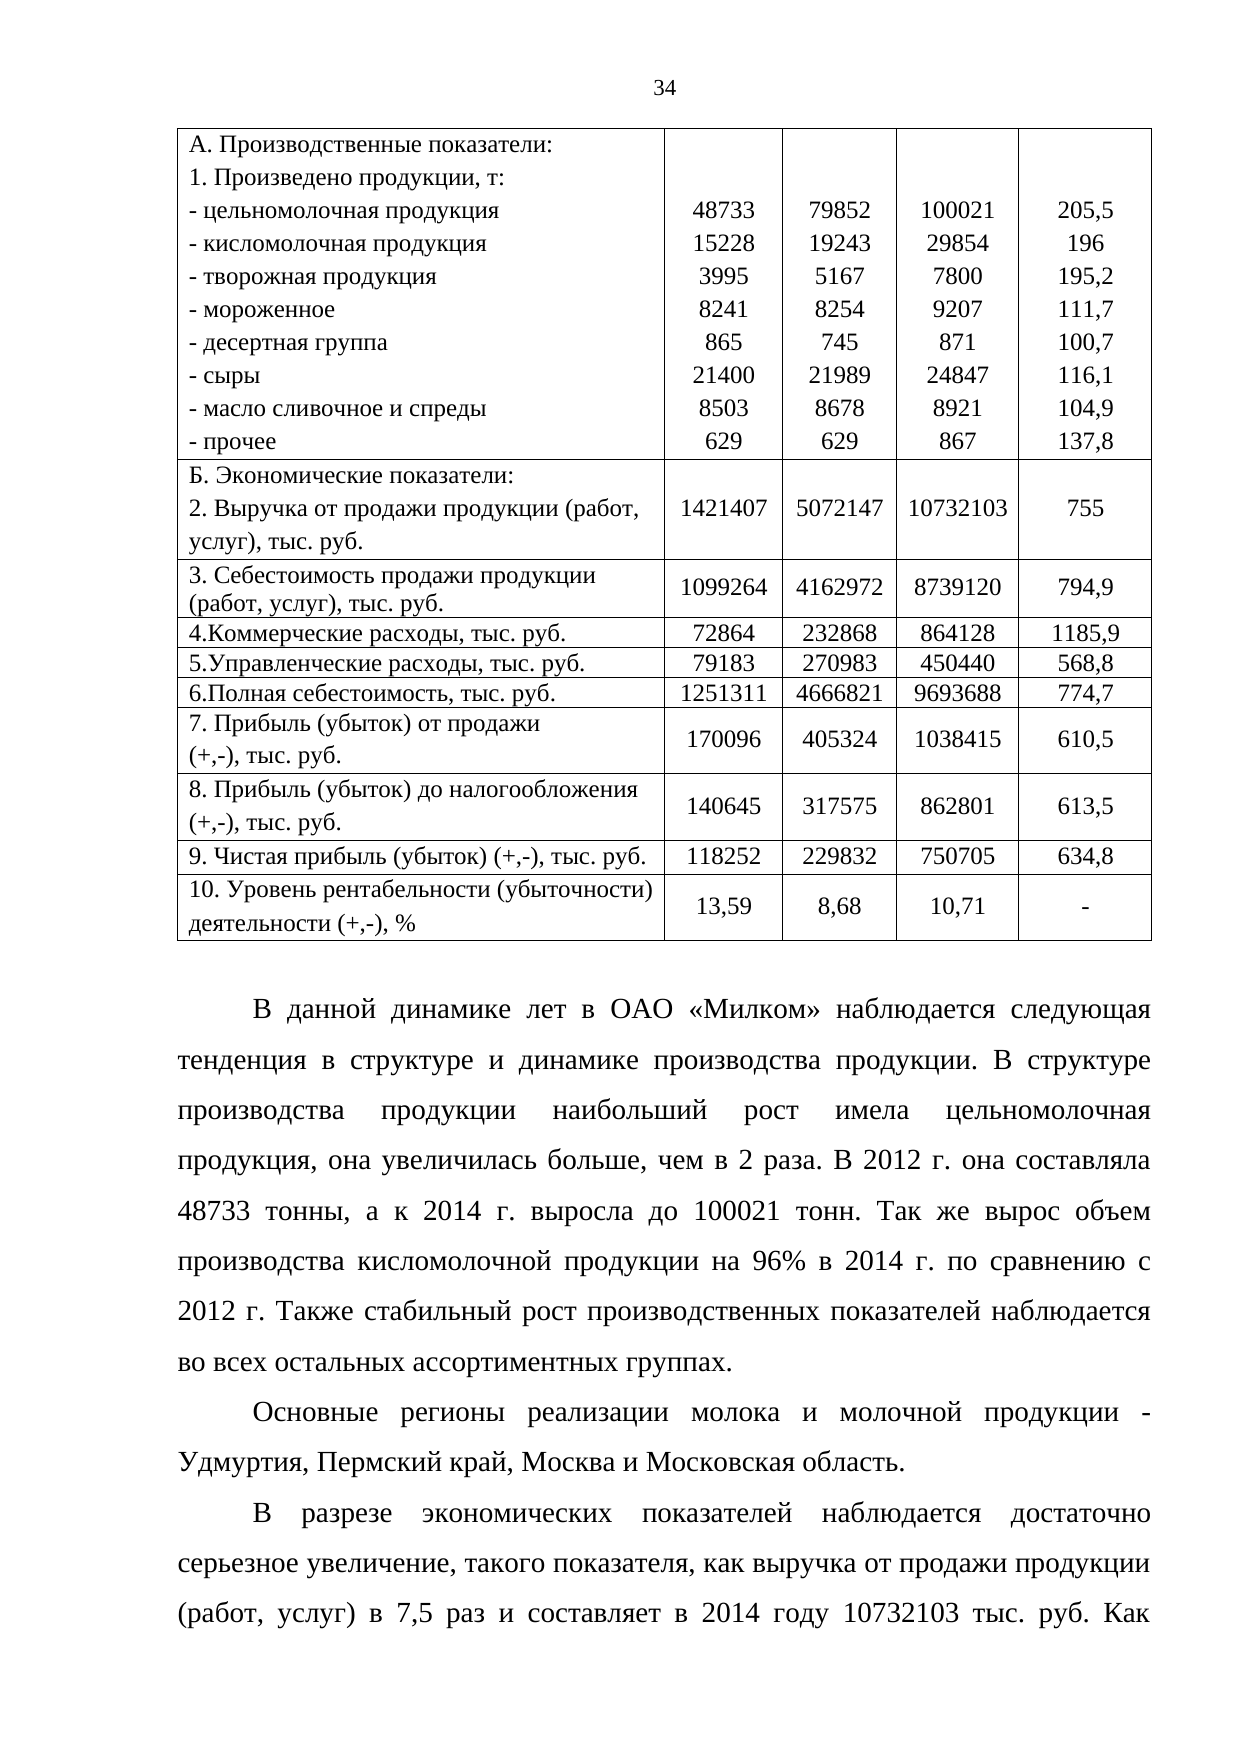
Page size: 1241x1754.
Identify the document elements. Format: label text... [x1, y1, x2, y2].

table_cell 8,68 [783, 875, 896, 940]
table_cell 610,5 [1019, 708, 1151, 773]
text Основные регионы реализации молока и молочной продукции - Удмуртия, Пермский край, Москва и Московская область. [177, 1394, 1152, 1478]
table_cell 100021 29854 7800 9207 871 24847 8921 867 [897, 129, 1018, 459]
table_cell 270983 [783, 648, 896, 677]
table_cell 750705 [897, 841, 1018, 873]
table_cell 774,7 [1019, 678, 1151, 707]
table_cell 9. Чистая прибыль (убыток) (+,-), тыс. руб. [178, 841, 664, 873]
table_cell 6.Полная себестоимость, тыс. руб. [178, 678, 664, 707]
table_cell 13,59 [665, 875, 782, 940]
table_cell 1185,9 [1019, 618, 1151, 647]
table_cell 613,5 [1019, 774, 1151, 840]
table_cell 10732103 [897, 460, 1018, 559]
table_cell 72864 [665, 618, 782, 647]
table_cell 634,8 [1019, 841, 1151, 873]
table_cell 1421407 [665, 460, 782, 559]
table_cell 232868 [783, 618, 896, 647]
table_cell 5.Управленческие расходы, тыс. руб. [178, 648, 664, 677]
table_cell 450440 [897, 648, 1018, 677]
table_cell 79183 [665, 648, 782, 677]
table_cell 10,71 [897, 875, 1018, 940]
table_cell 1038415 [897, 708, 1018, 773]
table_cell 205,5 196 195,2 111,7 100,7 116,1 104,9 137,8 [1019, 129, 1151, 459]
table_cell 862801 [897, 774, 1018, 840]
table_cell 4162972 [783, 560, 896, 617]
table_cell - [1019, 875, 1151, 940]
table_cell 5072147 [783, 460, 896, 559]
table_cell 7. Прибыль (убыток) от продажи (+,-), тыс. руб. [178, 708, 664, 773]
table_cell 794,9 [1019, 560, 1151, 617]
table_cell 864128 [897, 618, 1018, 647]
table_cell 118252 [665, 841, 782, 873]
table_cell 568,8 [1019, 648, 1151, 677]
table_cell А. Производственные показатели: 1. Произведено продукции, т: - цельномолочная продукция - кисломолочная продукция - творожная продукция - мороженное - десертная группа - сыры - масло сливочное и спреды - прочее [178, 129, 664, 459]
table_cell 9693688 [897, 678, 1018, 707]
table_cell 3. Себестоимость продажи продукции (работ, услуг), тыс. руб. [178, 560, 664, 617]
table_cell 170096 [665, 708, 782, 773]
table_cell 79852 19243 5167 8254 745 21989 8678 629 [783, 129, 896, 459]
table_cell 140645 [665, 774, 782, 840]
table_cell 8739120 [897, 560, 1018, 617]
table_cell 4666821 [783, 678, 896, 707]
table_cell 10. Уровень рентабельности (убыточности) деятельности (+,-), % [178, 875, 664, 940]
table_cell 755 [1019, 460, 1151, 559]
table_cell Б. Экономические показатели: 2. Выручка от продажи продукции (работ, услуг), тыс. руб. [178, 460, 664, 559]
table_cell 48733 15228 3995 8241 865 21400 8503 629 [665, 129, 782, 459]
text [177, 1495, 1152, 1629]
table_cell 405324 [783, 708, 896, 773]
table_cell 4.Коммерческие расходы, тыс. руб. [178, 618, 664, 647]
table_cell 1251311 [665, 678, 782, 707]
table_cell 1099264 [665, 560, 782, 617]
text В данной динамике лет в ОАО «Милком» наблюдается следующая тенденция в структуре и динамике производства продукции. В структуре производства продукции наибольший рост имела цельномолочная продукция, она увеличилась больше, чем в 2 раза. В 2012 г. она составляла 48733 тонны, а к 2014 г. выросла до 100021 тонн. Так же вырос объем производства кисломолочной продукции на 96% в 2014 г. по сравнению с 2012 г. Также стабильный рост производственных показателей наблюдается во всех остальных ассортиментных группах. [177, 992, 1152, 1377]
table_cell 8. Прибыль (убыток) до налогообложения (+,-), тыс. руб. [178, 774, 664, 840]
table_cell 229832 [783, 841, 896, 873]
table_cell 317575 [783, 774, 896, 840]
